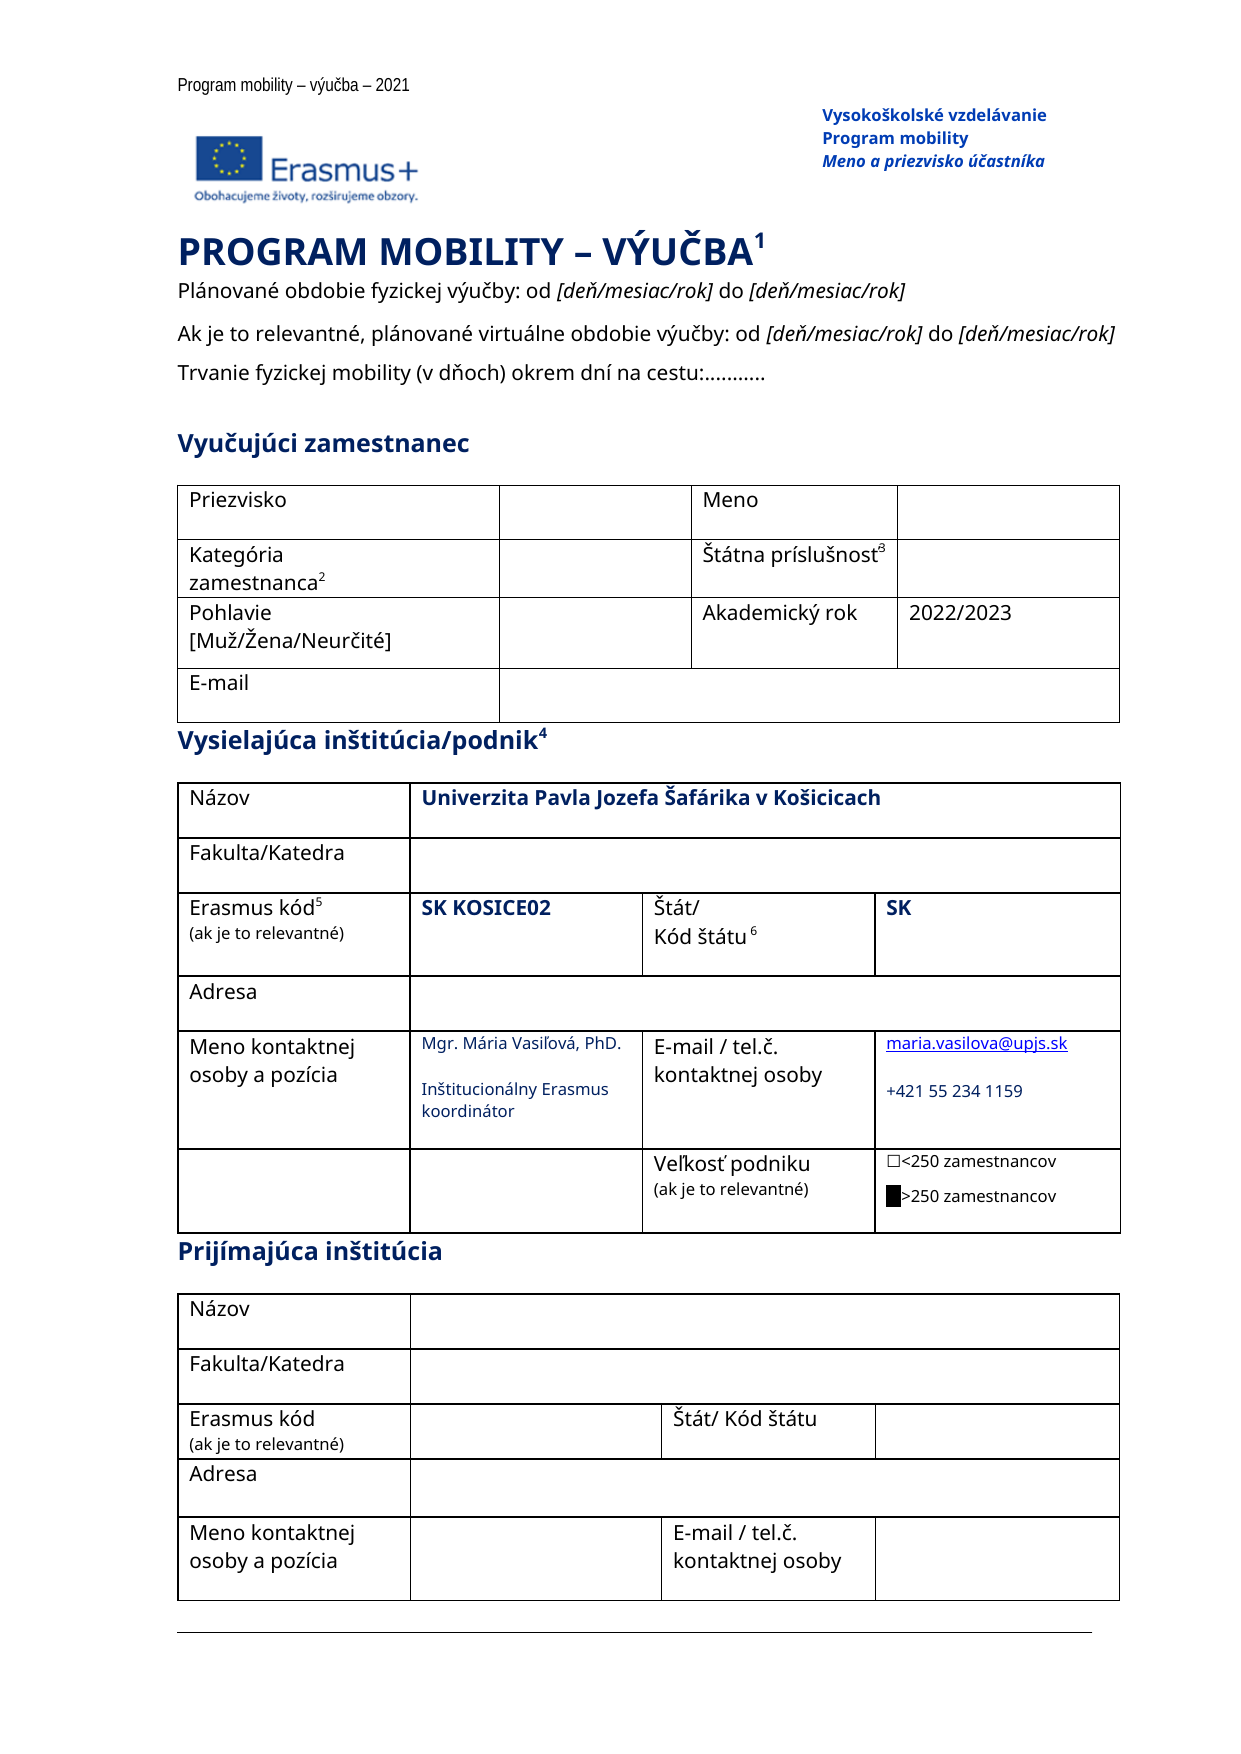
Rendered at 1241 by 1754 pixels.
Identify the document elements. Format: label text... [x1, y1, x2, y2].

text Prijímajúca inštitúcia [177, 1234, 1196, 1268]
table_cell Adresa [179, 977, 409, 1030]
table_cell E-mail [178, 669, 499, 722]
text Vysielajúca inštitúcia/podnik [177, 723, 1196, 757]
table_cell Štát/ Kód štátu [643, 894, 874, 975]
table_cell Fakulta/Katedra [179, 1350, 410, 1403]
text Ak je to relevantné, plánované virtuálne obdobie výučby: od [deň/mesiac/rok] do [deň/mesiac/rok] [177, 319, 1196, 347]
table_header Univerzita Pavla Jozefa Šafárika v Košicicach [411, 784, 1120, 837]
table_cell Erasmus kód (ak je to relevantné) [179, 1405, 410, 1458]
table_cell [411, 1150, 642, 1232]
table_cell [876, 1405, 1119, 1458]
table_cell Erasmus kód (ak je to relevantné) [179, 894, 409, 975]
table_cell Meno kontaktnej osoby a pozícia [179, 1518, 410, 1599]
table_cell [411, 1350, 1119, 1403]
table_cell Meno kontaktnej osoby a pozícia [179, 1032, 409, 1148]
table_cell [411, 1460, 1119, 1516]
table_cell [500, 669, 1119, 722]
table_cell Štát/ Kód štátu [662, 1405, 875, 1458]
table_cell ☐<250 zamestnancov ☐>250 zamestnancov [876, 1150, 1120, 1232]
table_cell Fakulta/Katedra [179, 839, 409, 892]
table_header Meno [692, 486, 897, 539]
table_header Názov [179, 1295, 410, 1348]
text Plánované obdobie fyzickej výučby: od [deň/mesiac/rok] do [deň/mesiac/rok] [177, 276, 1196, 305]
text PROGRAM MOBILITY – VÝUČBA [177, 225, 1196, 276]
text Trvanie fyzickej mobility (v dňoch) okrem dní na cestu:........... [177, 358, 1196, 386]
picture [173, 122, 437, 223]
table_cell SK KOSICE02 [411, 894, 642, 975]
table_cell E-mail / tel.č. kontaktnej osoby [643, 1032, 874, 1148]
table_cell [898, 540, 1119, 597]
table_cell [411, 1518, 661, 1599]
table_cell 2022/2023 [898, 598, 1119, 667]
table_cell [500, 540, 691, 597]
table_cell SK [876, 894, 1120, 975]
table_cell E-mail / tel.č. kontaktnej osoby [662, 1518, 875, 1599]
table_cell [179, 1150, 409, 1232]
table_cell Mgr. Mária Vasiľová, PhD. Inštitucionálny Erasmus koordinátor [411, 1032, 642, 1148]
table_header Názov [179, 784, 409, 837]
table_cell Veľkosť podniku (ak je to relevantné) [643, 1150, 874, 1232]
table_cell [411, 977, 1120, 1030]
table_cell [876, 1518, 1119, 1599]
table_header [500, 486, 691, 539]
table_cell Pohlavie [Muž/Žena/Neurčité] [178, 598, 499, 667]
text Vyučujúci zamestnanec [177, 425, 1196, 459]
table_cell [411, 1405, 661, 1458]
table_header [898, 486, 1119, 539]
table_cell maria.vasilova@upjs.sk +421 55 234 1159 [876, 1032, 1120, 1148]
table_header Priezvisko [178, 486, 499, 539]
table_cell Štátna príslušnosť [692, 540, 897, 597]
table_header [411, 1295, 1119, 1348]
table_cell [411, 839, 1120, 892]
table_cell Akademický rok [692, 598, 897, 667]
table_cell Adresa [179, 1460, 410, 1516]
table_cell [500, 598, 691, 667]
